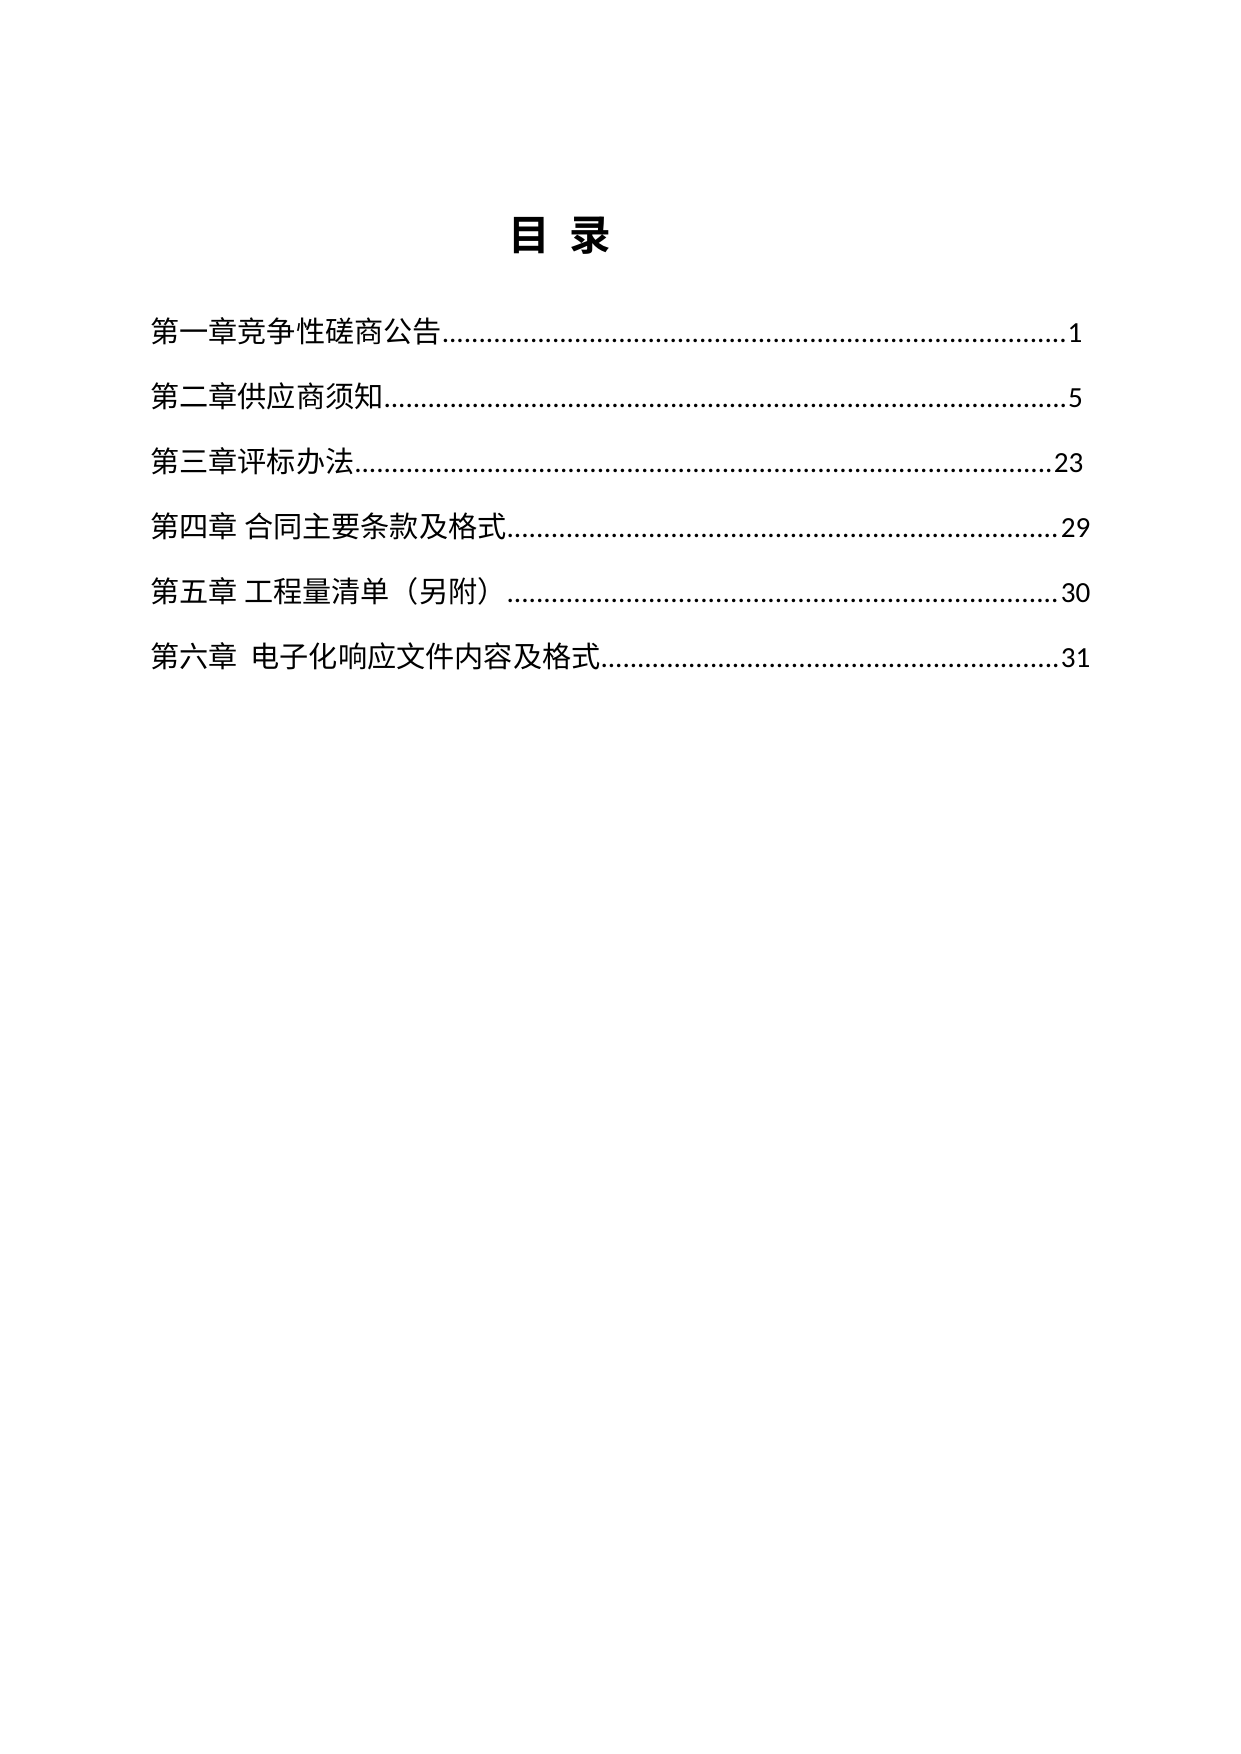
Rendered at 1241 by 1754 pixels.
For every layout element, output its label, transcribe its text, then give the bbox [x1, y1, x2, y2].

text 目 录 [150, 199, 970, 264]
